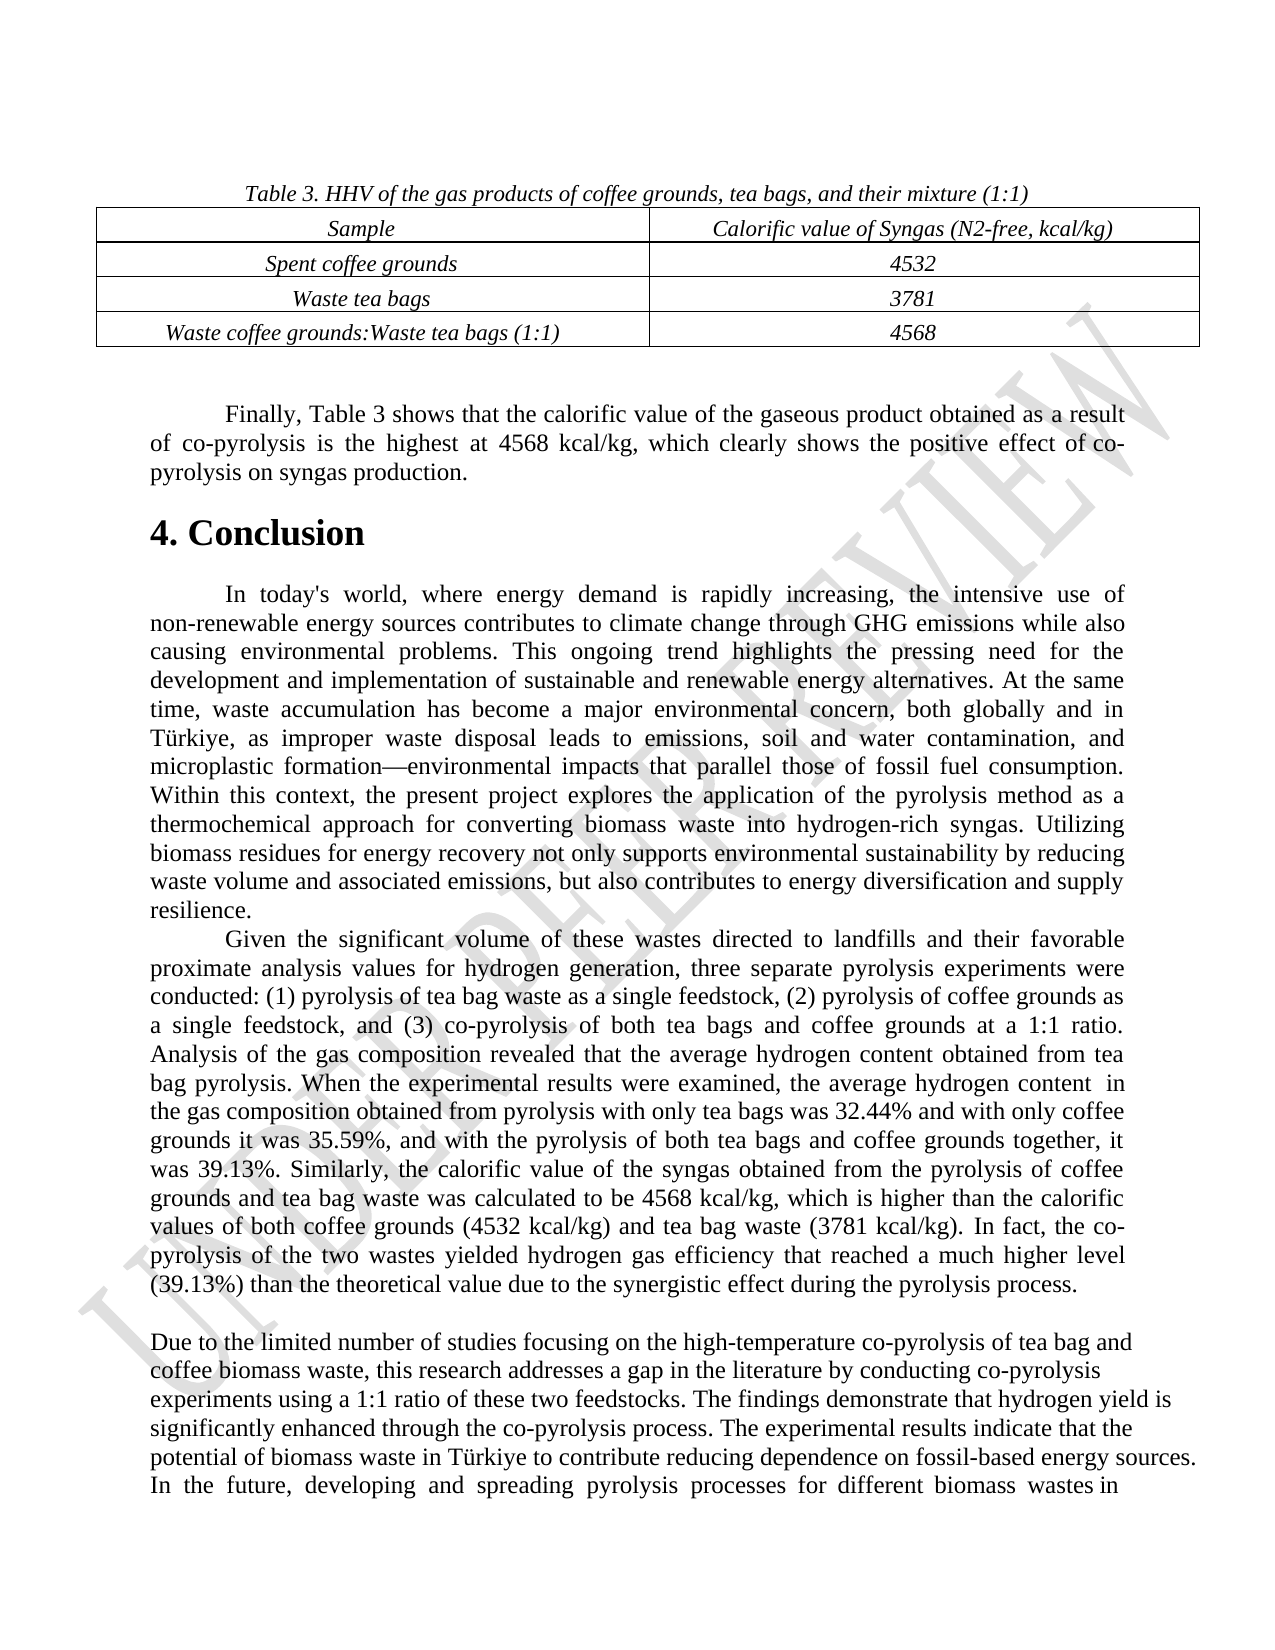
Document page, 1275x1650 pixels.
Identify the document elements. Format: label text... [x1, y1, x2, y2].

text Due to the limited number of studies focusing on the high-temperature co-pyrolysis of tea bag and coffee biomass waste, this research addresses a gap in the literature by conducting co-pyrolysis experiments using a 1:1 ratio of these two feedstocks. The findings demonstrate that hydrogen yield is significantly enhanced through the co-pyrolysis process. The experimental results indicate that the potential of biomass waste in Türkiye to contribute reducing dependence on fossil-based energy sources. In the future, developing and spreading pyrolysis processes for different biomass wastes in [150, 1327, 1200, 1499]
table_header Calorific value of Syngas (N2-free, kcal/kg) [650, 208, 1199, 241]
text Table 3. HHV of the gas products of coffee grounds, tea bags, and their mixture (1:1) [96, 180, 1179, 207]
table_cell 4568 [650, 312, 1199, 346]
table_cell 4532 [650, 243, 1199, 276]
text Given the significant volume of these wastes directed to landfills and their favorable proximate analysis values for hydrogen generation, three separate pyrolysis experiments were conducted: (1) pyrolysis of tea bag waste as a single feedstock, (2) pyrolysis of coffee grounds as a single feedstock, and (3) co-pyrolysis of both tea bags and coffee grounds at a 1:1 ratio. Analysis of the gas composition revealed that the average hydrogen content obtained from tea bag pyrolysis. When the experimental results were examined, the average hydrogen content in the gas composition obtained from pyrolysis with only tea bags was 32.44% and with only coffee grounds it was 35.59%, and with the pyrolysis of both tea bags and coffee grounds together, it was 39.13%. Similarly, the calorific value of the syngas obtained from the pyrolysis of coffee grounds and tea bag waste was calculated to be 4568 kcal/kg, which is higher than the calorific values of both coffee grounds (4532 kcal/kg) and tea bag waste (3781 kcal/kg). In fact, the co-pyrolysis of the two wastes yielded hydrogen gas efficiency that reached a much higher level (39.13%) than the theoretical value due to the synergistic effect during the pyrolysis process. [150, 924, 1125, 1298]
table_cell Spent coffee grounds [97, 243, 649, 276]
table_cell 3781 [650, 277, 1199, 311]
table_header Sample [97, 208, 649, 241]
table_cell Waste coffee grounds:Waste tea bags (1:1) [97, 312, 649, 346]
text In today's world, where energy demand is rapidly increasing, the intensive use of non-renewable energy sources contributes to climate change through GHG emissions while also causing environmental problems. This ongoing trend highlights the pressing need for the development and implementation of sustainable and renewable energy alternatives. At the same time, waste accumulation has become a major environmental concern, both globally and in Türkiye, as improper waste disposal leads to emissions, soil and water contamination, and microplastic formation—environmental impacts that parallel those of fossil fuel consumption. Within this context, the present project explores the application of the pyrolysis method as a thermochemical approach for converting biomass waste into hydrogen-rich syngas. Utilizing biomass residues for energy recovery not only supports environmental sustainability by reducing waste volume and associated emissions, but also contributes to energy diversification and supply resilience. [150, 579, 1125, 924]
table_cell Waste tea bags [97, 277, 649, 311]
text Finally, Table 3 shows that the calorific value of the gaseous product obtained as a result of co-pyrolysis is the highest at 4568 kcal/kg, which clearly shows the positive effect of co-pyrolysis on syngas production. [150, 399, 1125, 486]
subtitle Conclusion [150, 511, 1200, 554]
